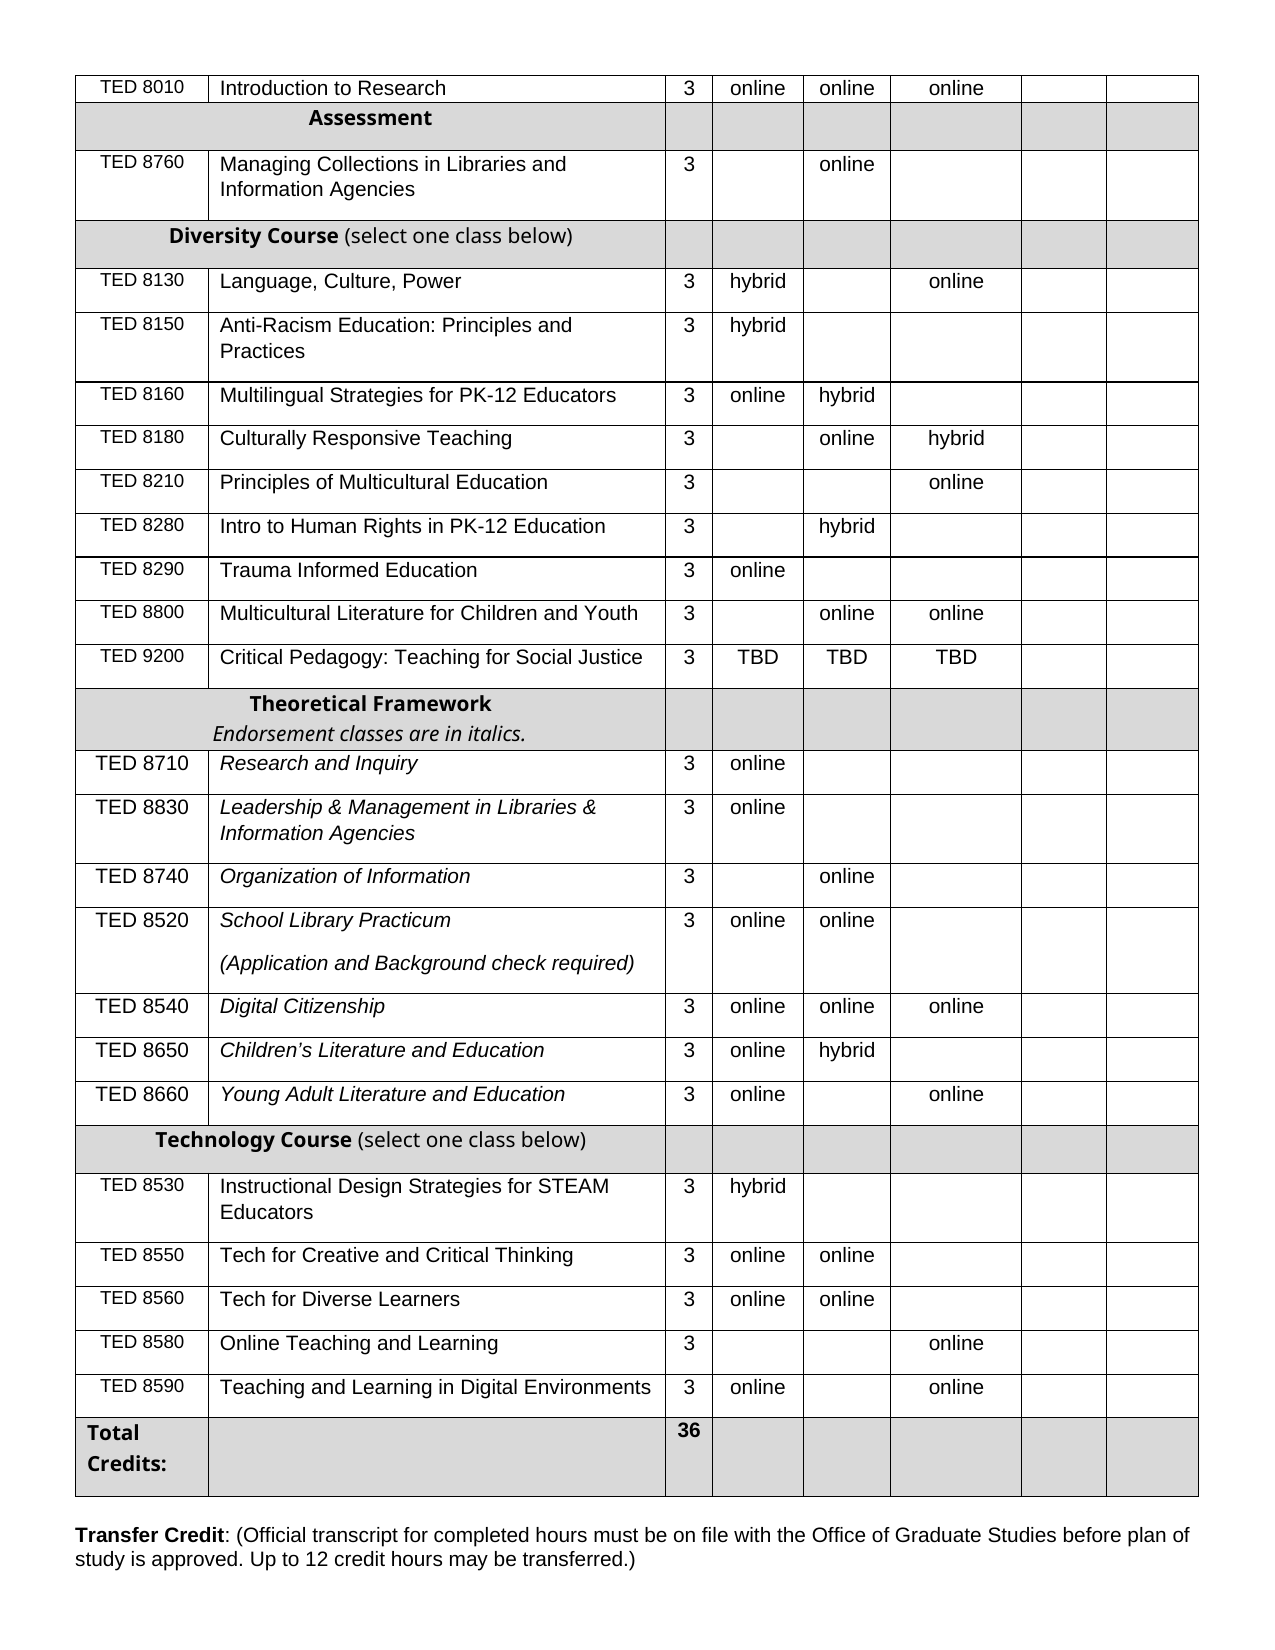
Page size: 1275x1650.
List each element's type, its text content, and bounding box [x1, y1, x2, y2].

table_cell [209, 1418, 665, 1496]
table_cell [713, 1126, 803, 1173]
table_cell [1022, 1082, 1106, 1124]
table_cell Principles of Multicultural Education [209, 470, 665, 513]
table_cell [1022, 470, 1106, 513]
table_cell Online Teaching and Learning [209, 1331, 665, 1373]
table_cell 3 [666, 151, 712, 220]
table_cell [1022, 1126, 1106, 1173]
table_cell [1022, 1243, 1106, 1286]
table_cell [1022, 908, 1106, 993]
table_cell [804, 103, 890, 150]
table_cell TED 8550 [76, 1243, 208, 1286]
table_cell [713, 514, 803, 556]
table_cell Teaching and Learning in Digital Environments [209, 1375, 665, 1417]
table_cell Theoretical Framework Endorsement classes are in italics. [76, 689, 665, 750]
table_cell [1022, 76, 1106, 102]
table_cell 3 [666, 645, 712, 688]
table_cell [1022, 514, 1106, 556]
table_cell Young Adult Literature and Education [209, 1082, 665, 1124]
table_cell 3 [666, 864, 712, 907]
table_cell online [713, 1038, 803, 1081]
table_cell TED 8290 [76, 558, 208, 600]
table_cell [804, 269, 890, 312]
table_cell Tech for Creative and Critical Thinking [209, 1243, 665, 1286]
table_cell Research and Inquiry [209, 751, 665, 794]
table_cell online [804, 908, 890, 993]
table_cell [1022, 558, 1106, 600]
table_cell Critical Pedagogy: Teaching for Social Justice [209, 645, 665, 688]
table_cell TED 8830 [76, 795, 208, 863]
table_cell Instructional Design Strategies for STEAM Educators [209, 1174, 665, 1242]
table_cell [666, 103, 712, 150]
table_cell 36 [666, 1418, 712, 1496]
table_cell Leadership & Management in Libraries & Information Agencies [209, 795, 665, 863]
table_cell [1022, 864, 1106, 907]
table_cell online [713, 76, 803, 102]
table_cell Managing Collections in Libraries and Information Agencies [209, 151, 665, 220]
table_cell [891, 1126, 1021, 1173]
table_cell Digital Citizenship [209, 994, 665, 1037]
table_cell [1107, 751, 1198, 794]
table_cell Multilingual Strategies for PK-12 Educators [209, 383, 665, 425]
table_cell 3 [666, 751, 712, 794]
table_cell [1107, 689, 1198, 750]
table_cell [891, 795, 1021, 863]
table_cell [891, 514, 1021, 556]
table_cell [1107, 558, 1198, 600]
table_cell hybrid [713, 1174, 803, 1242]
table_cell online [713, 1082, 803, 1124]
table_cell 3 [666, 313, 712, 381]
table_cell [1022, 1418, 1106, 1496]
table_cell online [891, 1375, 1021, 1417]
table_cell TED 8150 [76, 313, 208, 381]
table_cell TBD [891, 645, 1021, 688]
table_cell [1107, 426, 1198, 469]
table_cell online [804, 601, 890, 644]
table_cell online [891, 994, 1021, 1037]
table_cell [1107, 1375, 1198, 1417]
table_cell [891, 151, 1021, 220]
table_cell online [891, 1331, 1021, 1373]
table_cell [1022, 221, 1106, 268]
table_cell [804, 1082, 890, 1124]
table_cell Language, Culture, Power [209, 269, 665, 312]
table_cell [1107, 994, 1198, 1037]
table_cell [1107, 1174, 1198, 1242]
table_cell online [804, 151, 890, 220]
text Transfer Credit: (Official transcript for completed hours must be on file with the Office of Graduate Studies before plan of study is approved. Up to 12 credit hours may be transferred.) [75, 1523, 1200, 1571]
table_cell 3 [666, 1331, 712, 1373]
table_cell Assessment [76, 103, 665, 150]
table_cell [891, 383, 1021, 425]
table_cell [713, 601, 803, 644]
table_cell online [713, 1243, 803, 1286]
table_cell online [713, 1287, 803, 1330]
table_cell TED 9200 [76, 645, 208, 688]
table_cell [804, 1375, 890, 1417]
table_cell 3 [666, 383, 712, 425]
table_cell Culturally Responsive Teaching [209, 426, 665, 469]
table_cell [666, 1126, 712, 1173]
table_cell [891, 558, 1021, 600]
table_cell [1022, 751, 1106, 794]
table_cell TED 8650 [76, 1038, 208, 1081]
table_cell [1107, 151, 1198, 220]
table_cell [1022, 1331, 1106, 1373]
table_cell TED 8160 [76, 383, 208, 425]
table_cell [891, 908, 1021, 993]
table_cell [1022, 994, 1106, 1037]
table_cell [1022, 151, 1106, 220]
table_cell [804, 689, 890, 750]
table_cell [891, 103, 1021, 150]
table_cell online [713, 383, 803, 425]
table_cell TED 8130 [76, 269, 208, 312]
table_cell [1107, 1418, 1198, 1496]
table_cell online [804, 1287, 890, 1330]
table_cell 3 [666, 1375, 712, 1417]
table_cell [1107, 313, 1198, 381]
table_cell [891, 1287, 1021, 1330]
table_cell Intro to Human Rights in PK-12 Education [209, 514, 665, 556]
table_cell [1107, 103, 1198, 150]
table_cell online [713, 558, 803, 600]
table_cell [1022, 1038, 1106, 1081]
table_cell [1107, 1243, 1198, 1286]
table_cell [891, 1038, 1021, 1081]
table_cell TED 8180 [76, 426, 208, 469]
table_cell [1107, 1038, 1198, 1081]
table_cell [1022, 269, 1106, 312]
table_cell [1107, 864, 1198, 907]
table_cell [804, 221, 890, 268]
table_cell TED 8520 [76, 908, 208, 993]
table_cell TED 8010 [76, 76, 208, 102]
table_cell [1107, 795, 1198, 863]
table_cell [713, 864, 803, 907]
table_cell [1022, 383, 1106, 425]
table_cell online [804, 864, 890, 907]
table_cell [804, 1126, 890, 1173]
table_cell 3 [666, 908, 712, 993]
table_cell [1107, 1082, 1198, 1124]
table_cell hybrid [713, 269, 803, 312]
table_cell [1107, 383, 1198, 425]
table_cell online [891, 1082, 1021, 1124]
table_cell [891, 1174, 1021, 1242]
table_cell Trauma Informed Education [209, 558, 665, 600]
table_cell [713, 221, 803, 268]
table_cell Organization of Information [209, 864, 665, 907]
table_cell TED 8740 [76, 864, 208, 907]
table_cell [1107, 221, 1198, 268]
table_cell [1107, 601, 1198, 644]
table_cell online [804, 1243, 890, 1286]
table_cell 3 [666, 1174, 712, 1242]
table_cell TED 8540 [76, 994, 208, 1037]
table_cell online [804, 76, 890, 102]
table_cell 3 [666, 1038, 712, 1081]
table_cell 3 [666, 269, 712, 312]
table_cell [1107, 470, 1198, 513]
table_cell 3 [666, 558, 712, 600]
table_cell Total Credits: [76, 1418, 208, 1496]
table_cell [804, 751, 890, 794]
table_cell Technology Course (select one class below) [76, 1126, 665, 1173]
table_cell online [804, 994, 890, 1037]
table_cell [1022, 426, 1106, 469]
table_cell hybrid [804, 514, 890, 556]
table_cell [713, 1418, 803, 1496]
table_cell 3 [666, 1243, 712, 1286]
table_cell [713, 689, 803, 750]
table_cell [713, 103, 803, 150]
table_cell [1022, 601, 1106, 644]
table_cell Anti-Racism Education: Principles and Practices [209, 313, 665, 381]
table_cell Introduction to Research [209, 76, 665, 102]
table_cell [1107, 76, 1198, 102]
table_cell [713, 470, 803, 513]
table_cell TED 8800 [76, 601, 208, 644]
table_cell online [891, 76, 1021, 102]
table_cell [891, 313, 1021, 381]
table_cell hybrid [891, 426, 1021, 469]
table_cell [1022, 795, 1106, 863]
table_cell online [713, 908, 803, 993]
table_cell TED 8530 [76, 1174, 208, 1242]
table_cell [891, 221, 1021, 268]
table_cell 3 [666, 795, 712, 863]
table_cell [1107, 1126, 1198, 1173]
table_cell 3 [666, 1287, 712, 1330]
table_cell 3 [666, 514, 712, 556]
table_cell Tech for Diverse Learners [209, 1287, 665, 1330]
table_cell [666, 689, 712, 750]
table_cell 3 [666, 601, 712, 644]
table_cell Multicultural Literature for Children and Youth [209, 601, 665, 644]
table_cell online [713, 751, 803, 794]
table_cell online [713, 1375, 803, 1417]
table_cell TBD [804, 645, 890, 688]
table_cell online [891, 269, 1021, 312]
table_cell [1107, 645, 1198, 688]
table_cell TED 8210 [76, 470, 208, 513]
table_cell [1107, 514, 1198, 556]
table_cell 3 [666, 470, 712, 513]
table_cell [1107, 269, 1198, 312]
table_cell online [891, 601, 1021, 644]
table_cell [804, 313, 890, 381]
table_cell TED 8710 [76, 751, 208, 794]
table_cell [1022, 1375, 1106, 1417]
table_cell [804, 1418, 890, 1496]
table_cell [1107, 1287, 1198, 1330]
table_cell TED 8590 [76, 1375, 208, 1417]
table_cell 3 [666, 426, 712, 469]
table_cell TED 8560 [76, 1287, 208, 1330]
table_cell [713, 426, 803, 469]
table_cell School Library Practicum (Application and Background check required) [209, 908, 665, 993]
table_cell online [713, 994, 803, 1037]
table_cell [1022, 1287, 1106, 1330]
table_cell [804, 1174, 890, 1242]
table_cell [1022, 313, 1106, 381]
table_cell [804, 558, 890, 600]
table_cell [804, 470, 890, 513]
table_cell [713, 1331, 803, 1373]
table_cell [1022, 645, 1106, 688]
table_cell [1022, 689, 1106, 750]
table_cell Children’s Literature and Education [209, 1038, 665, 1081]
table_cell TED 8660 [76, 1082, 208, 1124]
table_cell 3 [666, 76, 712, 102]
table_cell [891, 1418, 1021, 1496]
table_cell TBD [713, 645, 803, 688]
table_cell 3 [666, 1082, 712, 1124]
table_cell [1107, 1331, 1198, 1373]
table_cell hybrid [804, 383, 890, 425]
table_cell hybrid [713, 313, 803, 381]
table_cell 3 [666, 994, 712, 1037]
table_cell hybrid [804, 1038, 890, 1081]
table_cell TED 8280 [76, 514, 208, 556]
table_cell online [804, 426, 890, 469]
table_cell TED 8760 [76, 151, 208, 220]
table_cell [804, 795, 890, 863]
table_cell [891, 689, 1021, 750]
table_cell online [713, 795, 803, 863]
table_cell [891, 864, 1021, 907]
table_cell [1022, 1174, 1106, 1242]
table_cell [804, 1331, 890, 1373]
table_cell TED 8580 [76, 1331, 208, 1373]
table_cell [891, 1243, 1021, 1286]
table_cell Diversity Course (select one class below) [76, 221, 665, 268]
table_cell [1107, 908, 1198, 993]
table_cell [891, 751, 1021, 794]
table_cell [666, 221, 712, 268]
table_cell online [891, 470, 1021, 513]
table_cell [713, 151, 803, 220]
table_cell [1022, 103, 1106, 150]
